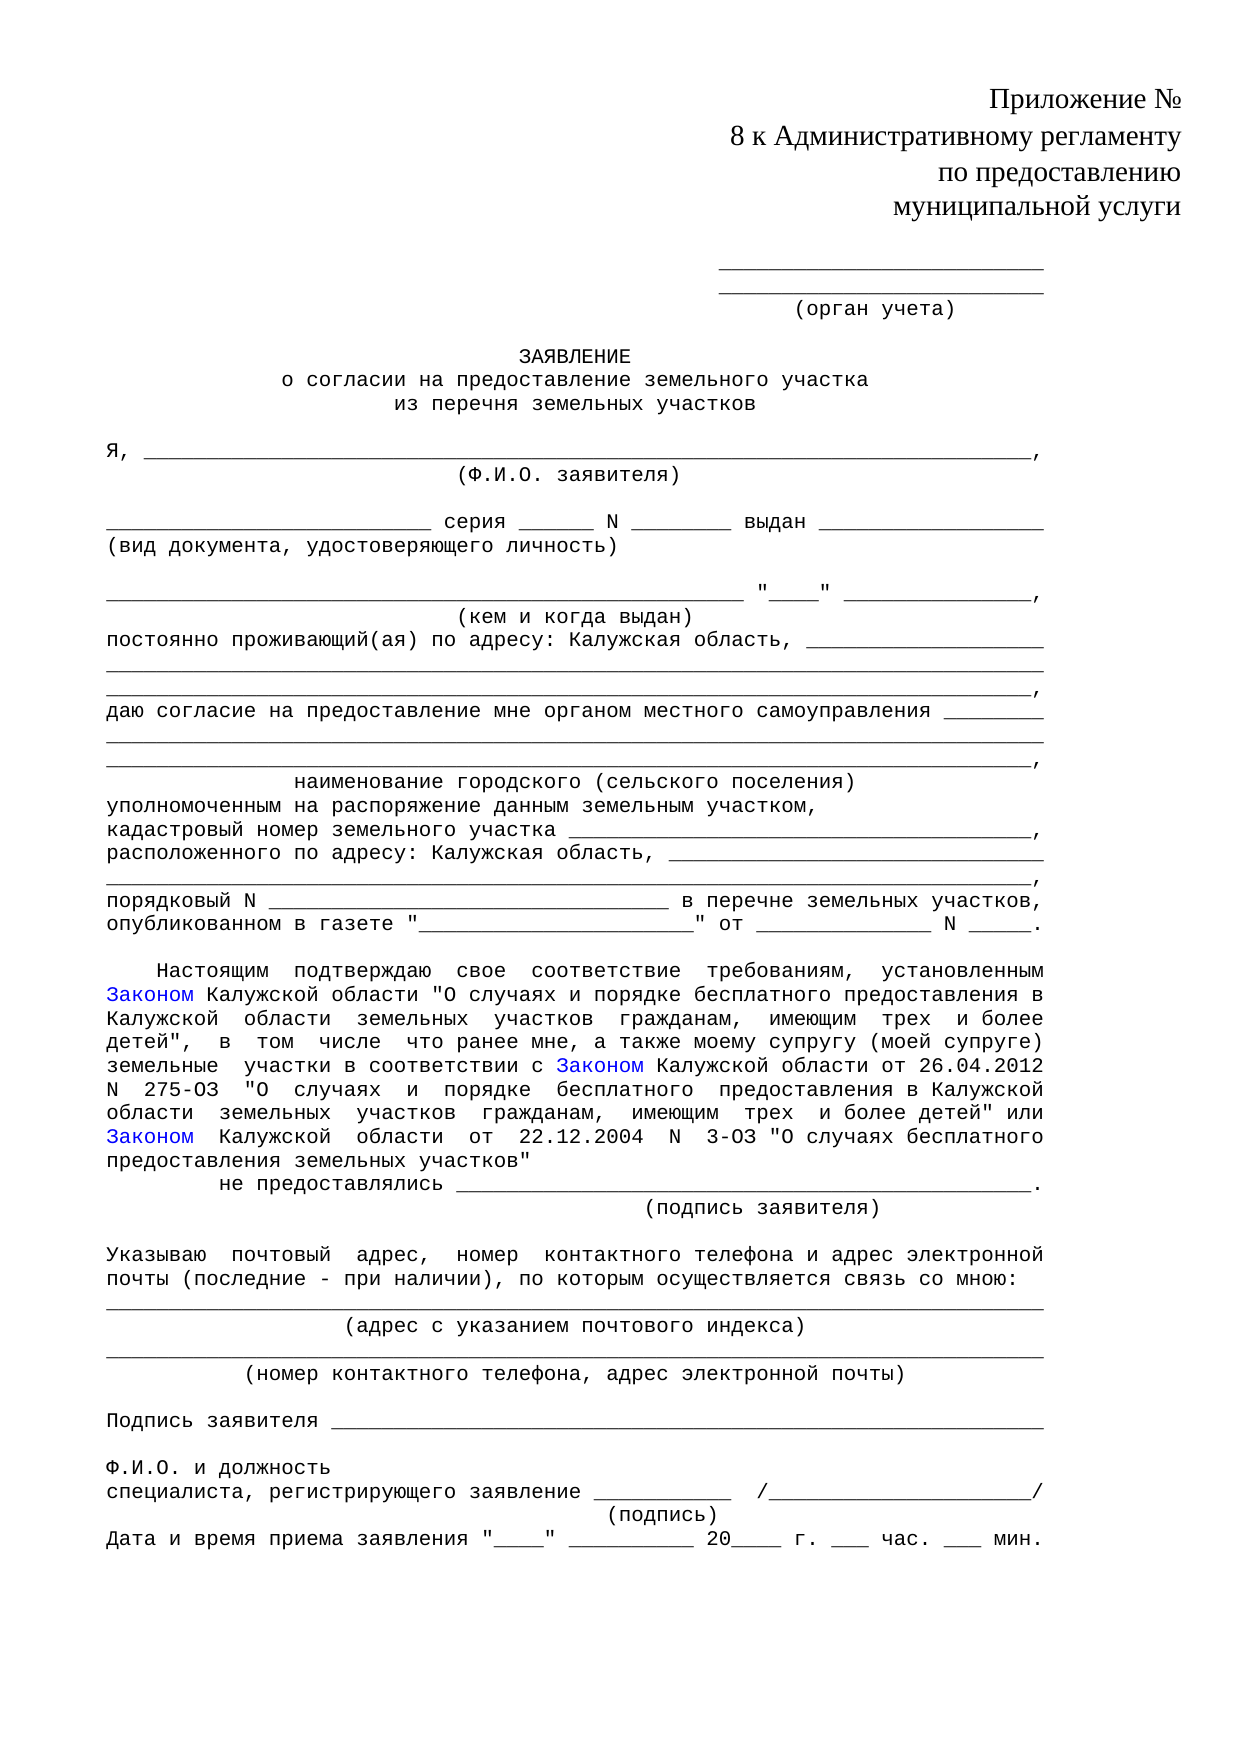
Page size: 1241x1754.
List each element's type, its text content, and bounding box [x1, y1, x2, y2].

text уполномоченным на распоряжение данным земельным участком, [106, 795, 1192, 819]
text расположенного по адресу: Калужская область, ______________________________ [106, 842, 1192, 866]
text (адрес с указанием почтового индекса) [106, 1315, 1192, 1339]
text (подпись) [106, 1504, 1192, 1528]
text Законом Калужской области "О случаях и порядке бесплатного предоставления в [106, 984, 1192, 1008]
text из перечня земельных участков [106, 393, 1192, 417]
text (орган учета) [106, 298, 1192, 322]
text земельные участки в соответствии с Законом Калужской области от 26.04.2012 [106, 1055, 1192, 1079]
text ___________________________________________________________________________ [106, 1292, 1192, 1315]
text (вид документа, удостоверяющего личность) [106, 535, 1192, 558]
text ЗАЯВЛЕНИЕ [106, 346, 1192, 369]
text __________________________ [106, 251, 1192, 275]
text ___________________________________________________________________________ [106, 724, 1192, 748]
text __________________________________________________________________________, [106, 677, 1192, 700]
text кадастровый номер земельного участка _____________________________________, [106, 819, 1192, 842]
text Настоящим подтверждаю свое соответствие требованиям, установленным [106, 961, 1192, 984]
text Подпись заявителя _________________________________________________________ [106, 1410, 1192, 1433]
text ___________________________________________________ "____" _______________, [106, 582, 1192, 606]
text Приложение № 8 к Административному регламенту по предоставлению [721, 81, 1182, 188]
text N 275-ОЗ "О случаях и порядке бесплатного предоставления в Калужской [106, 1079, 1192, 1102]
text ___________________________________________________________________________ [106, 653, 1192, 677]
text Законом Калужской области от 22.12.2004 N 3-ОЗ "О случаях бесплатного [106, 1126, 1192, 1150]
text постоянно проживающий(ая) по адресу: Калужская область, ___________________ [106, 629, 1192, 653]
text (кем и когда выдан) [106, 606, 1192, 629]
text Ф.И.О. и должность [106, 1457, 1192, 1481]
text о согласии на предоставление земельного участка [106, 369, 1192, 393]
text __________________________________________________________________________, [106, 748, 1192, 771]
text Калужской области земельных участков гражданам, имеющим трех и более [106, 1008, 1192, 1031]
text области земельных участков гражданам, имеющим трех и более детей" или [106, 1102, 1192, 1126]
text специалиста, регистрирующего заявление ___________ /_____________________/ [106, 1481, 1192, 1504]
text __________________________________________________________________________, [106, 866, 1192, 889]
text (подпись заявителя) [106, 1197, 1192, 1221]
text предоставления земельных участков" [106, 1150, 1192, 1173]
text наименование городского (сельского поселения) [106, 771, 1192, 795]
text __________________________ серия ______ N ________ выдан __________________ [106, 511, 1192, 535]
text порядковый N ________________________________ в перечне земельных участков, [106, 889, 1192, 913]
text (номер контактного телефона, адрес электронной почты) [106, 1362, 1192, 1386]
text ___________________________________________________________________________ [106, 1339, 1192, 1362]
text даю согласие на предоставление мне органом местного самоуправления ________ [106, 700, 1192, 724]
text Указываю почтовый адрес, номер контактного телефона и адрес электронной [106, 1244, 1192, 1268]
text почты (последние - при наличии), по которым осуществляется связь со мною: [106, 1268, 1192, 1292]
text __________________________ [106, 275, 1192, 298]
text (Ф.И.О. заявителя) [106, 464, 1192, 488]
text опубликованном в газете "______________________" от ______________ N _____. [106, 913, 1192, 937]
text муниципальной услуги [106, 191, 1181, 221]
text детей", в том числе что ранее мне, а также моему супругу (моей супруге) [106, 1031, 1192, 1055]
text Дата и время приема заявления "____" __________ 20____ г. ___ час. ___ мин. [106, 1528, 1192, 1552]
text не предоставлялись ______________________________________________. [106, 1173, 1192, 1197]
text Я, _______________________________________________________________________, [106, 440, 1192, 464]
